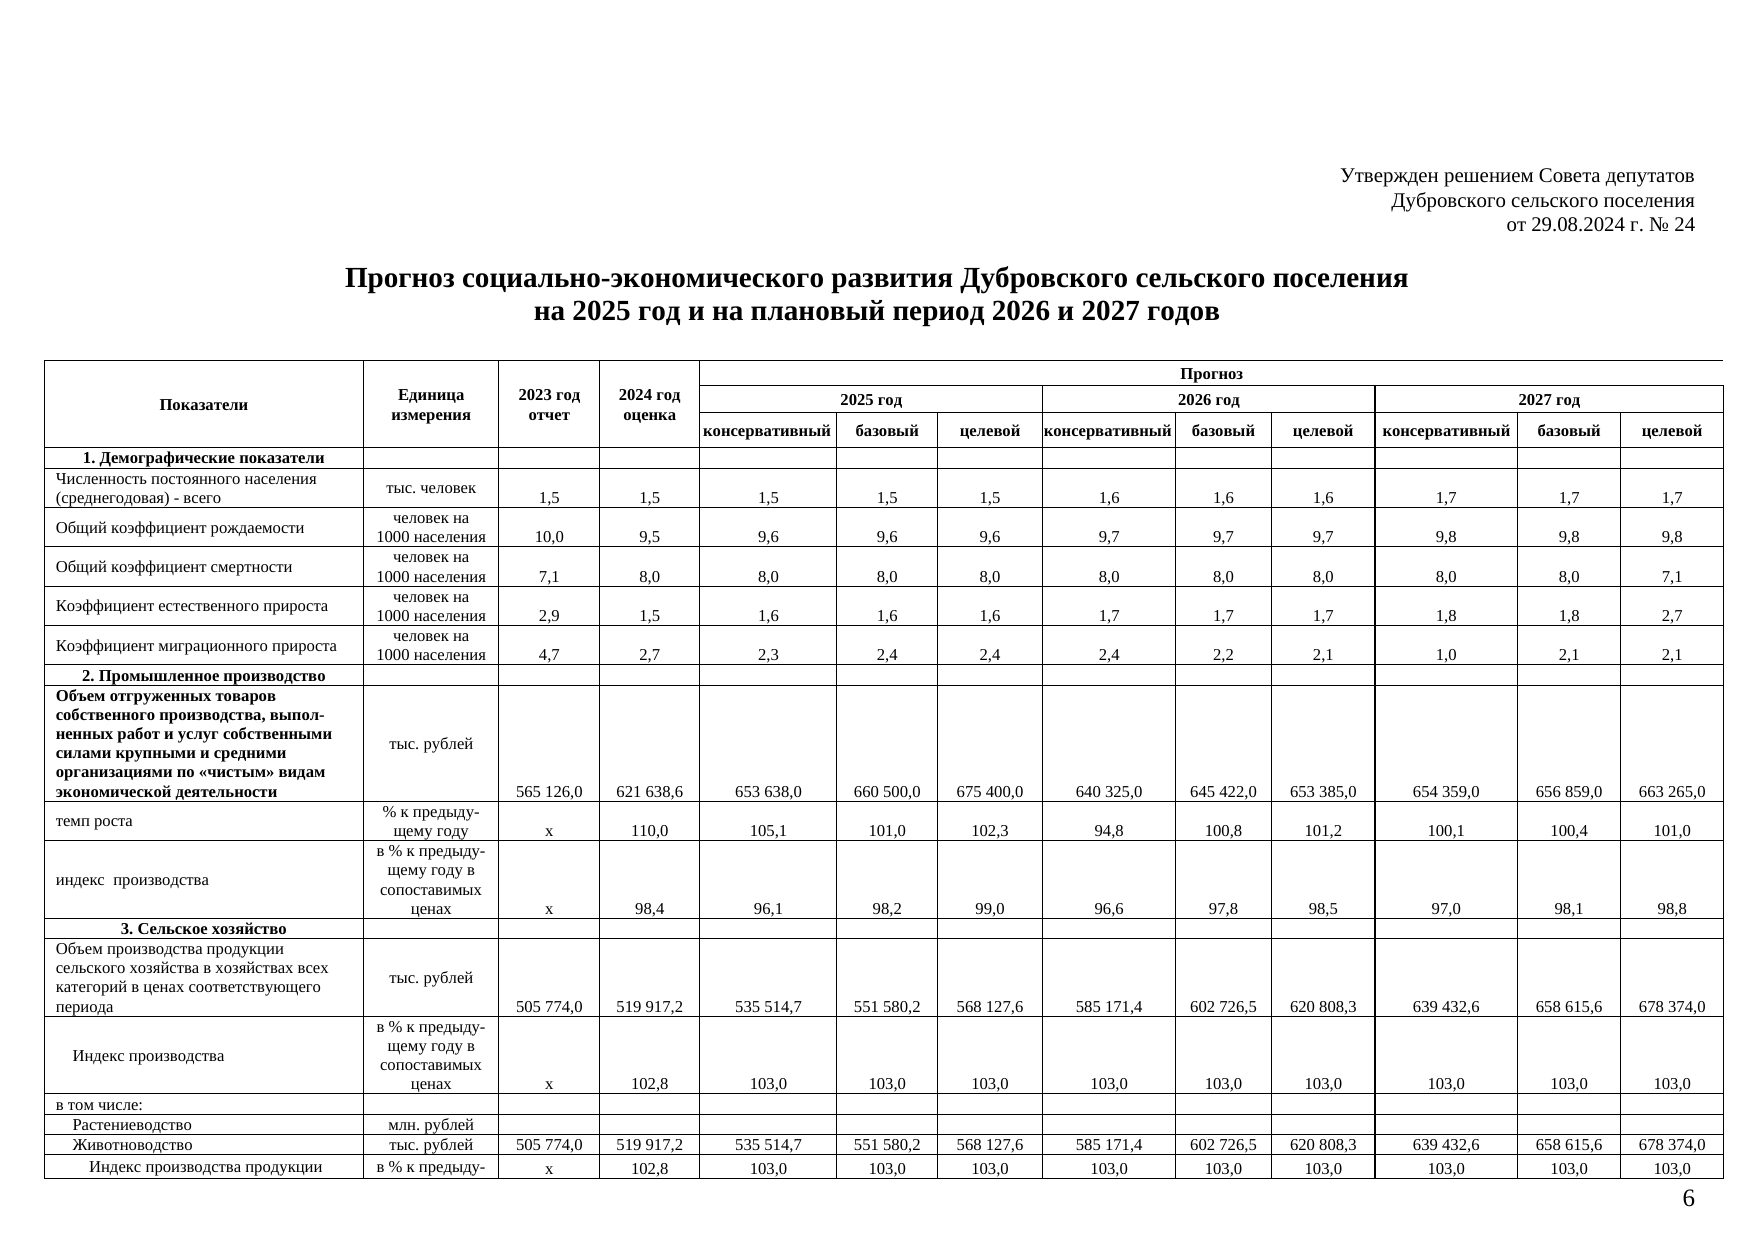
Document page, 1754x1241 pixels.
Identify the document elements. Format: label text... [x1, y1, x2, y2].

table_cell 102,3 [938, 802, 1042, 840]
table_cell [700, 665, 836, 684]
table_cell Растениеводство [45, 1115, 363, 1134]
table_cell 1,6 [700, 587, 836, 625]
table_cell 1,5 [700, 469, 836, 507]
table_cell 98,5 [1272, 841, 1374, 918]
table_header Прогноз [700, 361, 1723, 385]
table_cell 678 374,0 [1621, 939, 1723, 1016]
table_cell 98,4 [600, 841, 699, 918]
table_cell 103,0 [1376, 1155, 1517, 1178]
table_cell 1,0 [1376, 626, 1517, 664]
table_cell 103,0 [700, 1155, 836, 1178]
table_cell 645 422,0 [1176, 686, 1271, 801]
table_cell 2. Промышленное производство [45, 665, 363, 684]
table_cell [364, 1094, 498, 1113]
table_cell 98,8 [1621, 841, 1723, 918]
table_cell 639 432,6 [1376, 939, 1517, 1016]
table_cell 103,0 [1272, 1017, 1374, 1093]
table_cell 620 808,3 [1272, 939, 1374, 1016]
table_cell [700, 1115, 836, 1134]
table_cell [1043, 919, 1175, 938]
table_cell целевой [938, 413, 1042, 447]
table_cell [499, 665, 599, 684]
table_cell [1176, 665, 1271, 684]
table_cell 98,1 [1518, 841, 1620, 918]
table_cell 535 514,7 [700, 1135, 836, 1154]
table_header Единица измерения [364, 361, 498, 447]
table_cell 9,7 [1272, 508, 1374, 546]
table_cell базовый [837, 413, 937, 447]
table_cell 1,5 [600, 587, 699, 625]
table_cell 1,8 [1518, 587, 1620, 625]
table_cell тыс. рублей [364, 1135, 498, 1154]
table_cell базовый [1176, 413, 1271, 447]
table_cell 96,1 [700, 841, 836, 918]
table_cell 2,4 [938, 626, 1042, 664]
table_cell 103,0 [700, 1017, 836, 1093]
table_cell в том числе: [45, 1094, 363, 1113]
table_cell консервативный [1376, 413, 1517, 447]
table_cell 2,1 [1272, 626, 1374, 664]
table_cell 103,0 [837, 1155, 937, 1178]
table_cell [1043, 1115, 1175, 1134]
table_cell темп роста [45, 802, 363, 840]
text на 2025 год и на плановый период 2026 и 2027 годов [59, 293, 1695, 327]
table_cell 2,4 [1043, 626, 1175, 664]
table_cell [837, 448, 937, 467]
table_cell млн. рублей [364, 1115, 498, 1134]
table_cell 653 385,0 [1272, 686, 1374, 801]
table_cell Объем производства продукции сельского хозяйства в хозяйствах всех категорий в ценах соответствующего периода [45, 939, 363, 1016]
table_cell [600, 665, 699, 684]
table_cell 1,6 [837, 587, 937, 625]
table_cell 1,6 [1043, 469, 1175, 507]
table_cell х [499, 1017, 599, 1093]
table_cell 654 359,0 [1376, 686, 1517, 801]
table_cell 2,3 [700, 626, 836, 664]
table_cell 103,0 [1621, 1155, 1723, 1178]
table_cell Индекс производства [45, 1017, 363, 1093]
table_cell [1272, 1115, 1374, 1134]
table_cell в % к предыду-щему году в сопоставимых ценах [364, 841, 498, 918]
table_cell [1376, 1094, 1517, 1113]
table_cell 585 171,4 [1043, 939, 1175, 1016]
table_cell 1,7 [1043, 587, 1175, 625]
table_cell 1,6 [938, 587, 1042, 625]
table_cell [1043, 448, 1175, 467]
table_cell целевой [1621, 413, 1723, 447]
table_cell 1. Демографические показатели [45, 448, 363, 467]
table_cell [600, 919, 699, 938]
table_cell 2026 год [1043, 386, 1374, 412]
table_cell [1621, 1094, 1723, 1113]
table_cell 678 374,0 [1621, 1135, 1723, 1154]
table_cell 1,6 [1272, 469, 1374, 507]
table_cell [1272, 665, 1374, 684]
table_cell 100,4 [1518, 802, 1620, 840]
table_cell 663 265,0 [1621, 686, 1723, 801]
table_cell 103,0 [1176, 1155, 1271, 1178]
table_cell тыс. человек [364, 469, 498, 507]
table_cell 8,0 [837, 547, 937, 586]
table_cell [700, 448, 836, 467]
table_cell Коэффициент миграционного прироста [45, 626, 363, 664]
table_cell 103,0 [1376, 1017, 1517, 1093]
table_cell [700, 919, 836, 938]
table_cell 9,5 [600, 508, 699, 546]
table_cell % к предыду-щему году [364, 802, 498, 840]
table_cell 8,0 [1272, 547, 1374, 586]
table_cell 2,2 [1176, 626, 1271, 664]
table_cell 9,8 [1518, 508, 1620, 546]
table_cell Коэффициент естественного прироста [45, 587, 363, 625]
table_cell 602 726,5 [1176, 1135, 1271, 1154]
table_cell 9,6 [700, 508, 836, 546]
table_cell 2025 год [700, 386, 1042, 412]
table_cell 10,0 [499, 508, 599, 546]
table_cell 100,8 [1176, 802, 1271, 840]
table_cell 97,0 [1376, 841, 1517, 918]
table_cell [1376, 665, 1517, 684]
table_cell 1,8 [1376, 587, 1517, 625]
table_cell 102,8 [600, 1155, 699, 1178]
table_header 2024 год оценка [600, 361, 699, 447]
table_cell х [499, 841, 599, 918]
table_cell 2,7 [1621, 587, 1723, 625]
table_cell [837, 1115, 937, 1134]
table_cell [1176, 919, 1271, 938]
table_cell [364, 665, 498, 684]
table_cell [600, 448, 699, 467]
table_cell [45, 1155, 363, 1178]
table_cell тыс. рублей [364, 686, 498, 801]
table_cell [938, 919, 1042, 938]
table_cell 640 325,0 [1043, 686, 1175, 801]
table_cell [1272, 448, 1374, 467]
table_cell [1376, 448, 1517, 467]
table_cell 97,8 [1176, 841, 1271, 918]
table_cell 1,7 [1176, 587, 1271, 625]
table_cell Животноводство [45, 1135, 363, 1154]
table_cell 505 774,0 [499, 1135, 599, 1154]
table_cell 3. Сельское хозяйство [45, 919, 363, 938]
table_cell 8,0 [1043, 547, 1175, 586]
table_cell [364, 1155, 498, 1178]
table_cell 9,7 [1043, 508, 1175, 546]
table_cell 102,8 [600, 1017, 699, 1093]
table_cell 7,1 [499, 547, 599, 586]
table_cell 100,1 [1376, 802, 1517, 840]
table_cell 1,5 [938, 469, 1042, 507]
text Дубровского сельского поселения [59, 187, 1695, 212]
table_cell 9,6 [837, 508, 937, 546]
table_cell [499, 1115, 599, 1134]
table_cell 2,7 [600, 626, 699, 664]
table_cell 519 917,2 [600, 939, 699, 1016]
table_cell 505 774,0 [499, 939, 599, 1016]
table_cell [837, 919, 937, 938]
table_cell 2,1 [1621, 626, 1723, 664]
table_cell 103,0 [837, 1017, 937, 1093]
table_cell [700, 1094, 836, 1113]
table_cell 103,0 [938, 1017, 1042, 1093]
table_cell 1,7 [1518, 469, 1620, 507]
table_cell 105,1 [700, 802, 836, 840]
table_cell 1,7 [1272, 587, 1374, 625]
table_cell 103,0 [1272, 1155, 1374, 1178]
table_cell х [499, 802, 599, 840]
table_cell 639 432,6 [1376, 1135, 1517, 1154]
table_cell 1,5 [837, 469, 937, 507]
table_cell 675 400,0 [938, 686, 1042, 801]
table_cell Общий коэффициент смертности [45, 547, 363, 586]
table_cell 101,0 [837, 802, 937, 840]
table_cell Объем отгруженных товаров собственного производства, выпол-ненных работ и услуг собственными силами крупными и средними организациями по «чистым» видам экономической деятельности [45, 686, 363, 801]
table_cell 8,0 [700, 547, 836, 586]
text от 29.08.2024 г. № 24 [59, 212, 1695, 236]
table_cell индекс производства [45, 841, 363, 918]
table_cell [1518, 665, 1620, 684]
table_cell 9,8 [1376, 508, 1517, 546]
table_cell 110,0 [600, 802, 699, 840]
table_cell 620 808,3 [1272, 1135, 1374, 1154]
table_cell [1518, 1115, 1620, 1134]
table_cell [837, 665, 937, 684]
table_cell 8,0 [1518, 547, 1620, 586]
table_cell целевой [1272, 413, 1374, 447]
table_cell 101,2 [1272, 802, 1374, 840]
table_cell [938, 665, 1042, 684]
table_header Показатели [45, 361, 363, 447]
table_cell 585 171,4 [1043, 1135, 1175, 1154]
table_cell 98,2 [837, 841, 937, 918]
table_cell 4,7 [499, 626, 599, 664]
table_cell тыс. рублей [364, 939, 498, 1016]
table_cell 565 126,0 [499, 686, 599, 801]
table_cell [1176, 1094, 1271, 1113]
table_cell [1272, 1094, 1374, 1113]
table_cell базовый [1518, 413, 1620, 447]
table_cell [837, 1094, 937, 1113]
table_cell 568 127,6 [938, 1135, 1042, 1154]
table_cell человек на 1000 населения [364, 508, 498, 546]
table_cell 103,0 [1043, 1017, 1175, 1093]
table_cell [364, 448, 498, 467]
table_cell 551 580,2 [837, 1135, 937, 1154]
table_cell 94,8 [1043, 802, 1175, 840]
table_cell 99,0 [938, 841, 1042, 918]
table_cell 103,0 [1621, 1017, 1723, 1093]
table_cell [1376, 1115, 1517, 1134]
table_cell 103,0 [938, 1155, 1042, 1178]
table_cell 653 638,0 [700, 686, 836, 801]
table_cell 8,0 [600, 547, 699, 586]
table_cell [1518, 448, 1620, 467]
table_cell [1621, 665, 1723, 684]
table_cell [1176, 448, 1271, 467]
table_cell 2,4 [837, 626, 937, 664]
table_cell [1272, 919, 1374, 938]
table_cell 8,0 [1176, 547, 1271, 586]
table_cell 551 580,2 [837, 939, 937, 1016]
table_cell 568 127,6 [938, 939, 1042, 1016]
table_cell человек на 1000 населения [364, 547, 498, 586]
table_cell 103,0 [1518, 1155, 1620, 1178]
table_cell 519 917,2 [600, 1135, 699, 1154]
table_cell 101,0 [1621, 802, 1723, 840]
table_cell [499, 919, 599, 938]
table_cell [938, 1115, 1042, 1134]
table_cell [1043, 665, 1175, 684]
table_cell [499, 1094, 599, 1113]
text Прогноз социально-экономического развития Дубровского сельского поселения [59, 260, 1695, 293]
table_cell 9,8 [1621, 508, 1723, 546]
table_cell 8,0 [938, 547, 1042, 586]
table_cell [938, 448, 1042, 467]
table_cell консервативный [700, 413, 836, 447]
table_cell 7,1 [1621, 547, 1723, 586]
table_cell х [499, 1155, 599, 1178]
table_cell 2027 год [1376, 386, 1723, 412]
table_cell 656 859,0 [1518, 686, 1620, 801]
table_cell Общий коэффициент рождаемости [45, 508, 363, 546]
table_cell [1621, 919, 1723, 938]
table_cell 1,7 [1376, 469, 1517, 507]
table_header 2023 год отчет [499, 361, 599, 447]
table_cell [499, 448, 599, 467]
table_cell [1518, 919, 1620, 938]
table_cell [1376, 919, 1517, 938]
table_cell 602 726,5 [1176, 939, 1271, 1016]
table_cell [600, 1115, 699, 1134]
table_cell человек на 1000 населения [364, 626, 498, 664]
table_cell 103,0 [1176, 1017, 1271, 1093]
table_cell [600, 1094, 699, 1113]
table_cell консервативный [1043, 413, 1175, 447]
table_cell 9,7 [1176, 508, 1271, 546]
table_cell 103,0 [1518, 1017, 1620, 1093]
table_cell [364, 919, 498, 938]
table_cell 1,7 [1621, 469, 1723, 507]
table_cell [1176, 1115, 1271, 1134]
table_cell 9,6 [938, 508, 1042, 546]
text Утвержден решением Совета депутатов [59, 163, 1695, 187]
table_cell 621 638,6 [600, 686, 699, 801]
table_cell 660 500,0 [837, 686, 937, 801]
table_cell [1621, 448, 1723, 467]
table_cell 1,6 [1176, 469, 1271, 507]
table_cell в % к предыду-щему году в сопоставимых ценах [364, 1017, 498, 1093]
table_cell человек на 1000 населения [364, 587, 498, 625]
table_cell [1621, 1115, 1723, 1134]
table_cell Численность постоянного населения (среднегодовая) - всего [45, 469, 363, 507]
table_cell [938, 1094, 1042, 1113]
table_cell 658 615,6 [1518, 1135, 1620, 1154]
table_cell [1043, 1094, 1175, 1113]
table_cell 658 615,6 [1518, 939, 1620, 1016]
table_cell 8,0 [1376, 547, 1517, 586]
table_cell 2,1 [1518, 626, 1620, 664]
table_cell 1,5 [499, 469, 599, 507]
table_cell 1,5 [600, 469, 699, 507]
table_cell 535 514,7 [700, 939, 836, 1016]
table_cell 96,6 [1043, 841, 1175, 918]
table_cell [1518, 1094, 1620, 1113]
table_cell 103,0 [1043, 1155, 1175, 1178]
table_cell 2,9 [499, 587, 599, 625]
